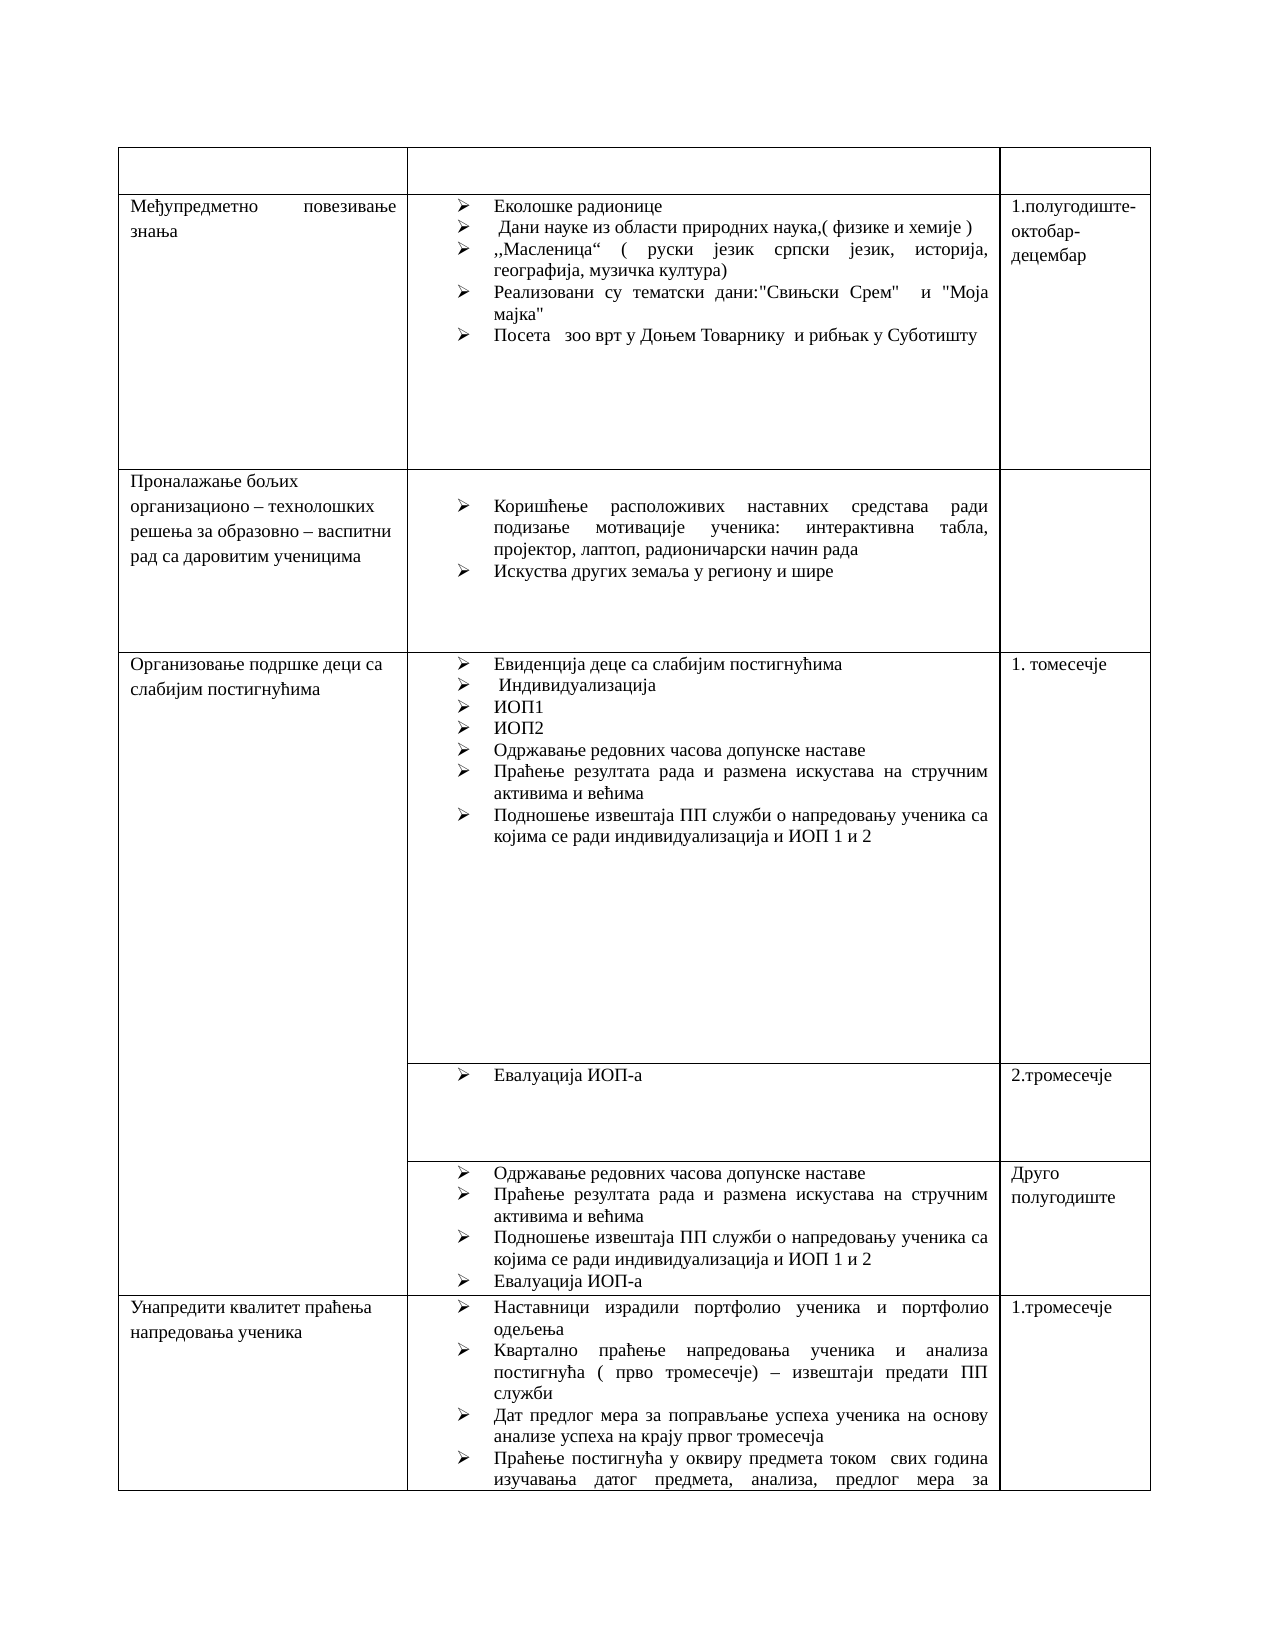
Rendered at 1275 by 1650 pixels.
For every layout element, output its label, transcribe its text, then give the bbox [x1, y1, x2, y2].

table_cell [1001, 148, 1150, 194]
table_cell Проналажање бољих организационо – технолошких решења за образовно – васпитни рад са даровитим ученицима [119, 470, 407, 652]
table_cell 1.полугодиште-октобар-децембар [1001, 195, 1150, 469]
table_cell [1001, 470, 1150, 652]
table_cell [119, 148, 407, 194]
table_cell Друго полугодиште [1001, 1162, 1150, 1295]
table_cell 1.тромесечје [1001, 1296, 1150, 1490]
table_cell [408, 1296, 999, 1490]
table_cell 1. томесечје [1001, 653, 1150, 1063]
table_cell 2.тромесечје [1001, 1064, 1150, 1161]
table_cell Евалуација ИОП-а [408, 1064, 999, 1161]
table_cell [119, 1296, 407, 1490]
table_cell Одржавање редовних часова допунске наставе Праћење резултата рада и размена искустава на стручним активима и већима Подношење извештаја ПП служби о напредовању ученика са којима се ради индивидуализација и ИОП 1 и 2 Евалуација ИОП-а [408, 1162, 999, 1295]
table_cell Евиденција деце са слабијим постигнућима Индивидуализација ИОП1 ИОП2 Одржавање редовних часова допунске наставе Праћење резултата рада и размена искустава на стручним активима и већима Подношење извештаја ПП служби о напредовању ученика са којима се ради индивидуализација и ИОП 1 и 2 [408, 653, 999, 1063]
table_cell Међупредметно повезивање знања [119, 195, 407, 469]
table_cell Еколошке радионице Дани науке из области природних наука,( физике и хемије ) ,,Масленица“ ( руски језик српски језик, историја, географија, музичка култура) Реализовани су тематски дани:"Свињски Срем" и "Моја мајка" Посета зоо врт у Доњем Товарнику и рибњак у Суботишту [408, 195, 999, 469]
table_cell Коришћење расположивих наставних средстава ради подизање мотивације ученика: интерактивна табла, пројектор, лаптоп, радионичарски начин рада Искуства других земаља у региону и шире [408, 470, 999, 652]
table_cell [408, 148, 999, 194]
table_cell Организовање подршке деци са слабијим постигнућима [119, 653, 407, 1295]
